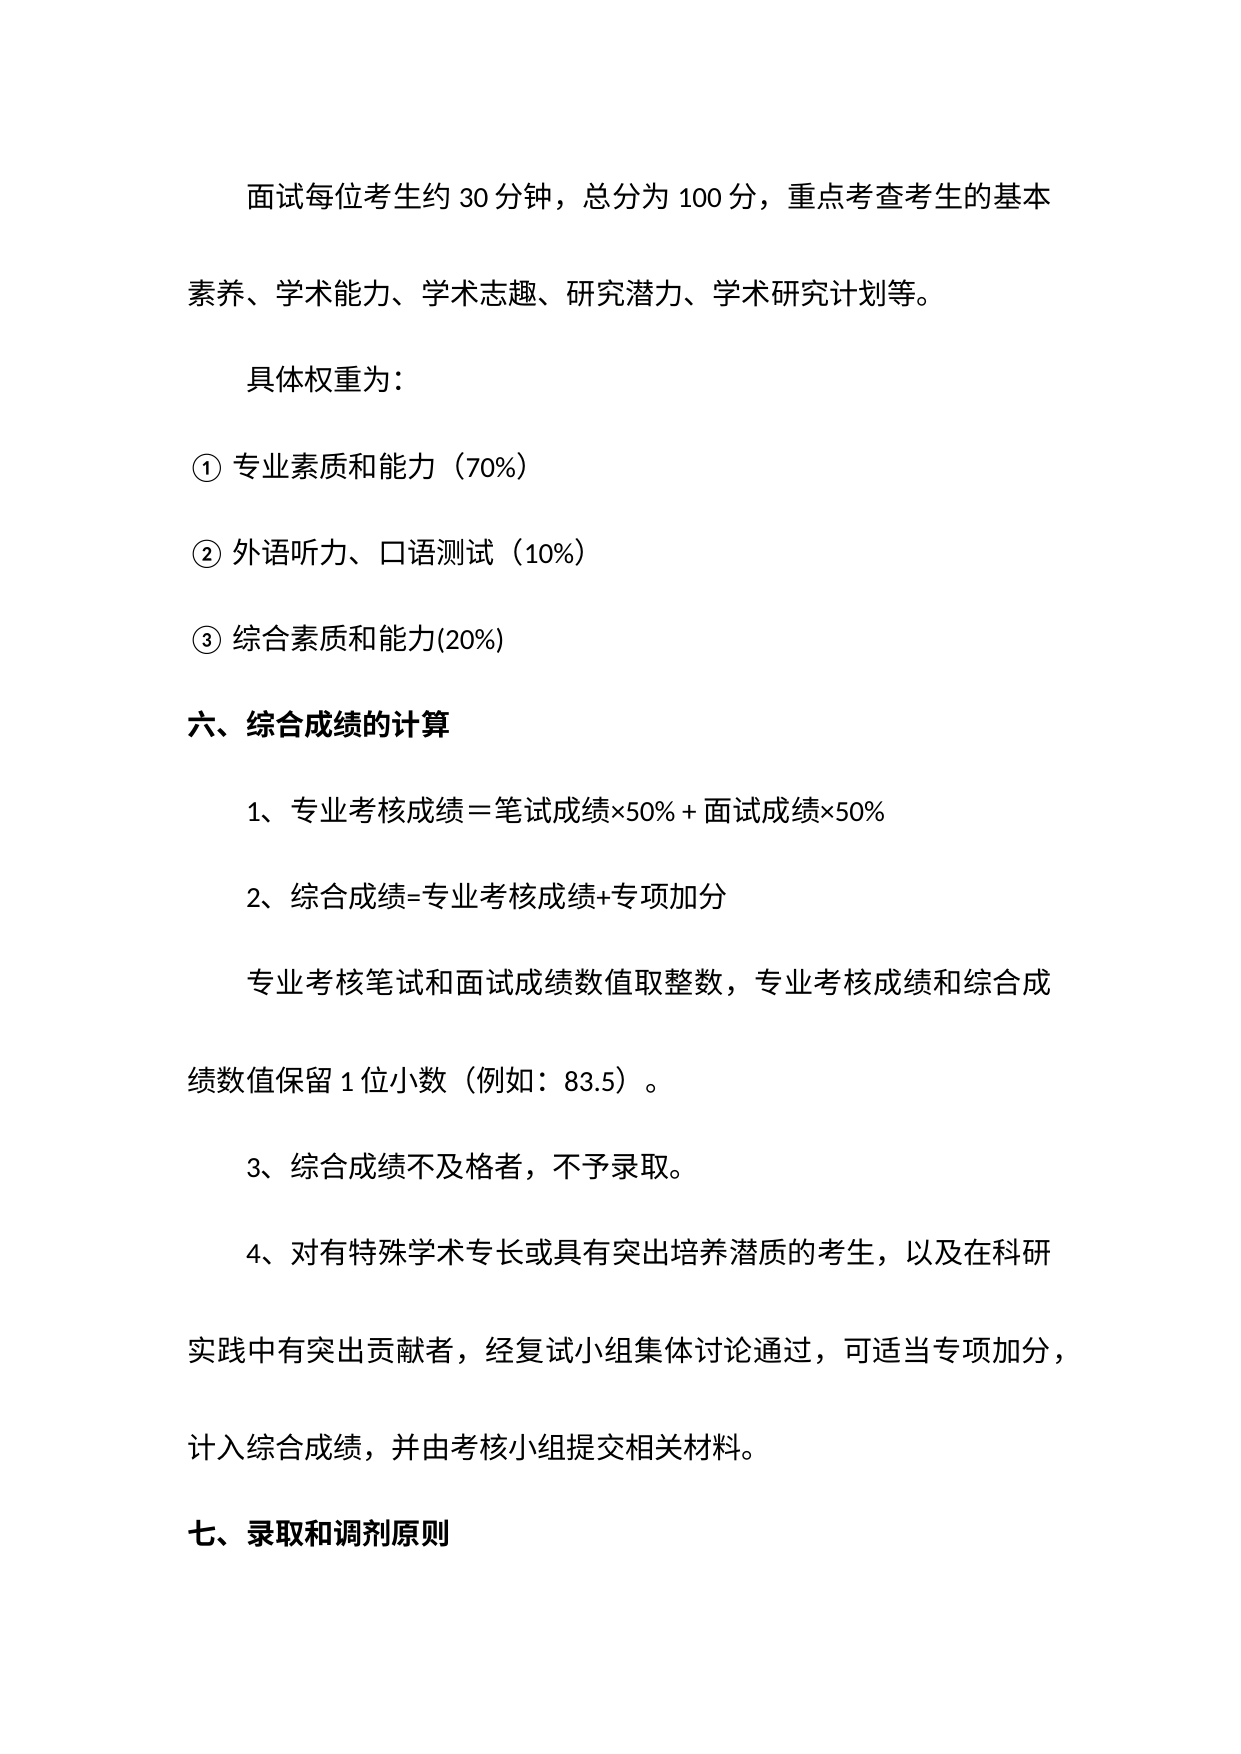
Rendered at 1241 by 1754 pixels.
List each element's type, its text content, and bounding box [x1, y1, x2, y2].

text 1、专业考核成绩＝笔试成绩×50% + 面试成绩×50% [187, 776, 1053, 841]
text ③综合素质和能力(20%) [187, 604, 1053, 669]
text 六、综合成绩的计算 [187, 690, 1053, 755]
text 4、对有特殊学术专长或具有突出培养潜质的考生，以及在科研实践中有突出贡献者，经复试小组集体讨论通过，可适当专项加分，计入综合成绩，并由考核小组提交相关材料。 [187, 1218, 1053, 1478]
text 面试每位考生约30分钟，总分为100分，重点考查考生的基本素养、学术能力、学术志趣、研究潜力、学术研究计划等。 [187, 162, 1053, 324]
text 3、综合成绩不及格者，不予录取。 [187, 1132, 1053, 1197]
text 专业考核笔试和面试成绩数值取整数，专业考核成绩和综合成绩数值保留1位小数（例如：83.5）。 [187, 949, 1053, 1111]
text ②外语听力、口语测试（10%） [187, 518, 1053, 583]
text 七、录取和调剂原则 [187, 1499, 1053, 1564]
text 具体权重为： [187, 346, 1053, 411]
text 2、综合成绩=专业考核成绩+专项加分 [187, 862, 1053, 927]
text ①专业素质和能力（70%） [187, 432, 1053, 497]
